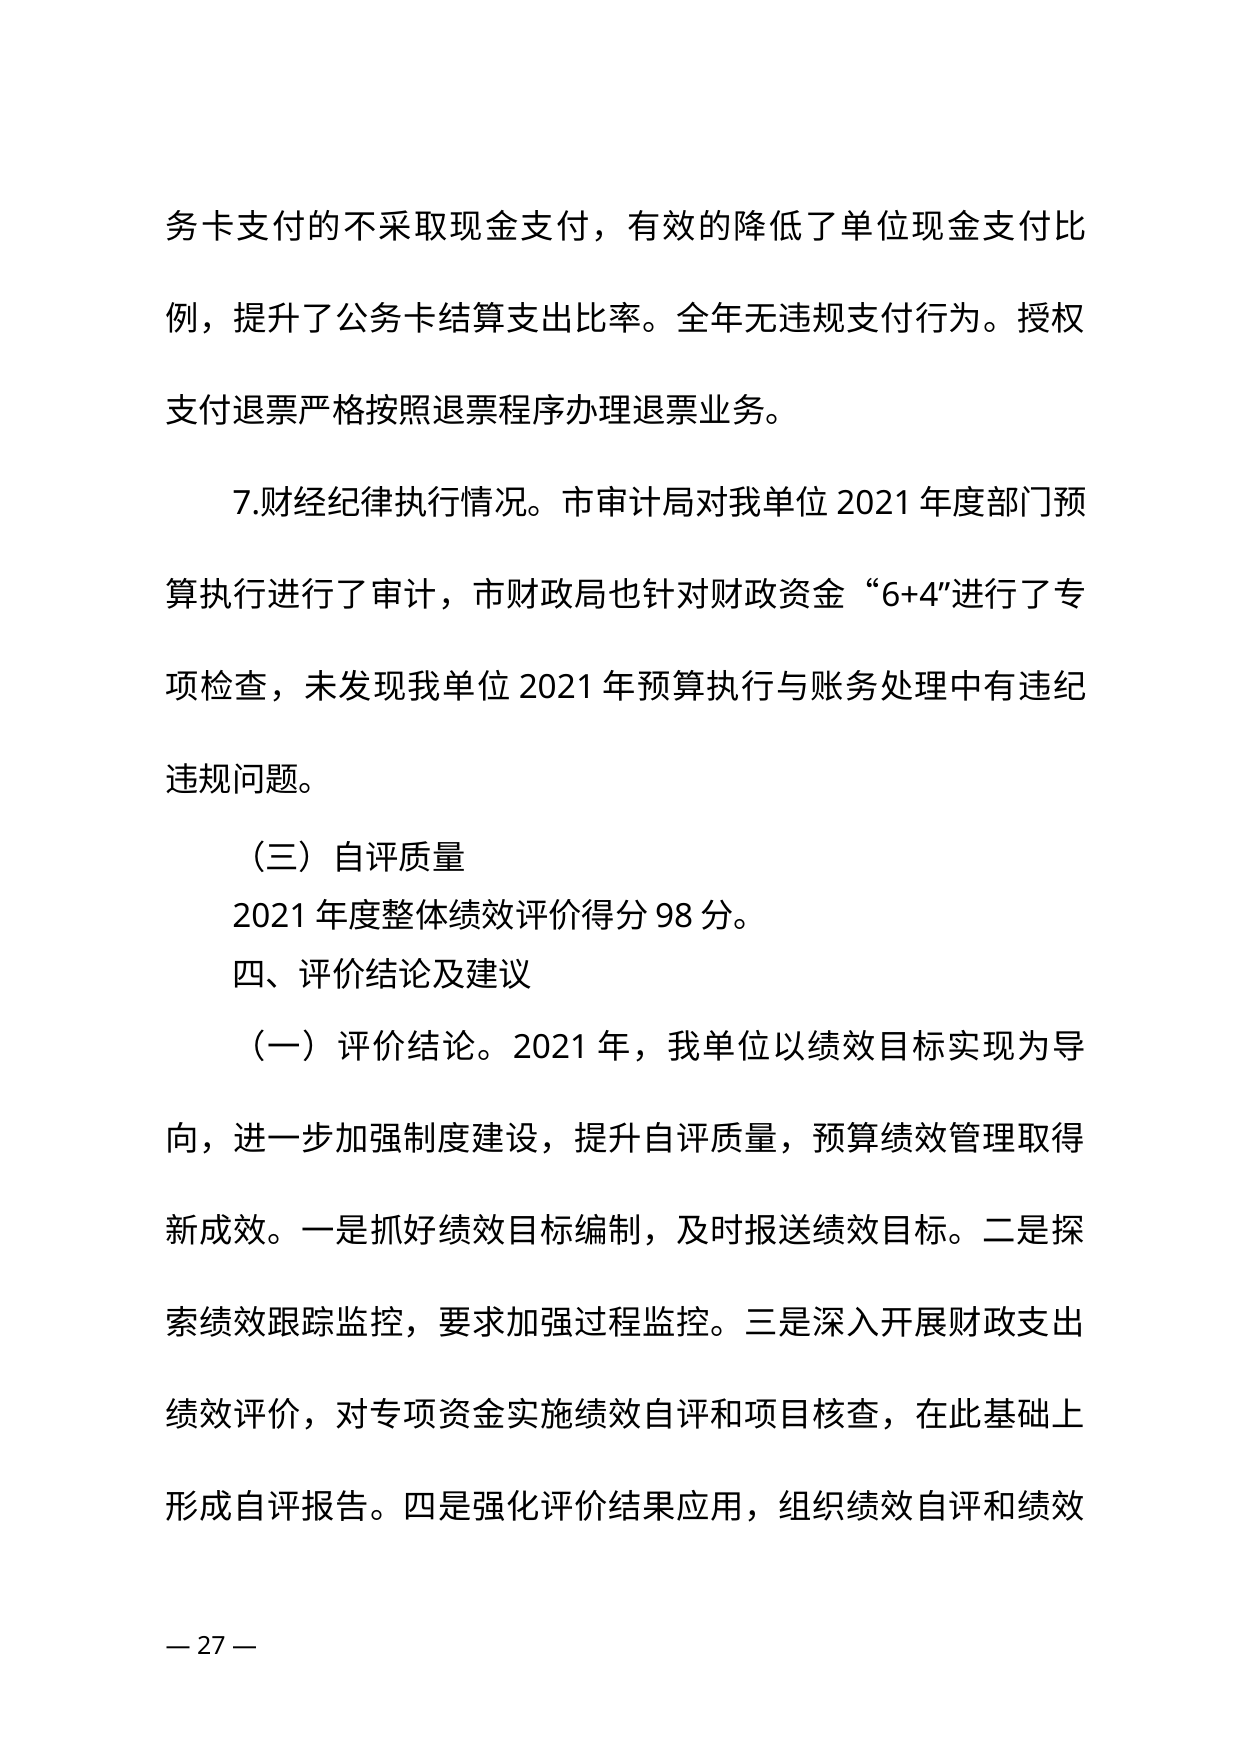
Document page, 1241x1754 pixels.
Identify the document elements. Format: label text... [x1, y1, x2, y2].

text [165, 998, 1087, 1550]
text 四、评价结论及建议 [165, 939, 1087, 998]
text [165, 178, 1087, 454]
list 自评质量 [165, 823, 1087, 881]
list 2021年度整体绩效评价得分98分。 [165, 881, 1087, 939]
text 7.财经纪律执行情况。市审计局对我单位2021年度部门预算执行进行了审计，市财政局也针对财政资金“6+4”进行了专项检查，未发现我单位2021年预算执行与账务处理中有违纪违规问题。 [165, 454, 1087, 823]
